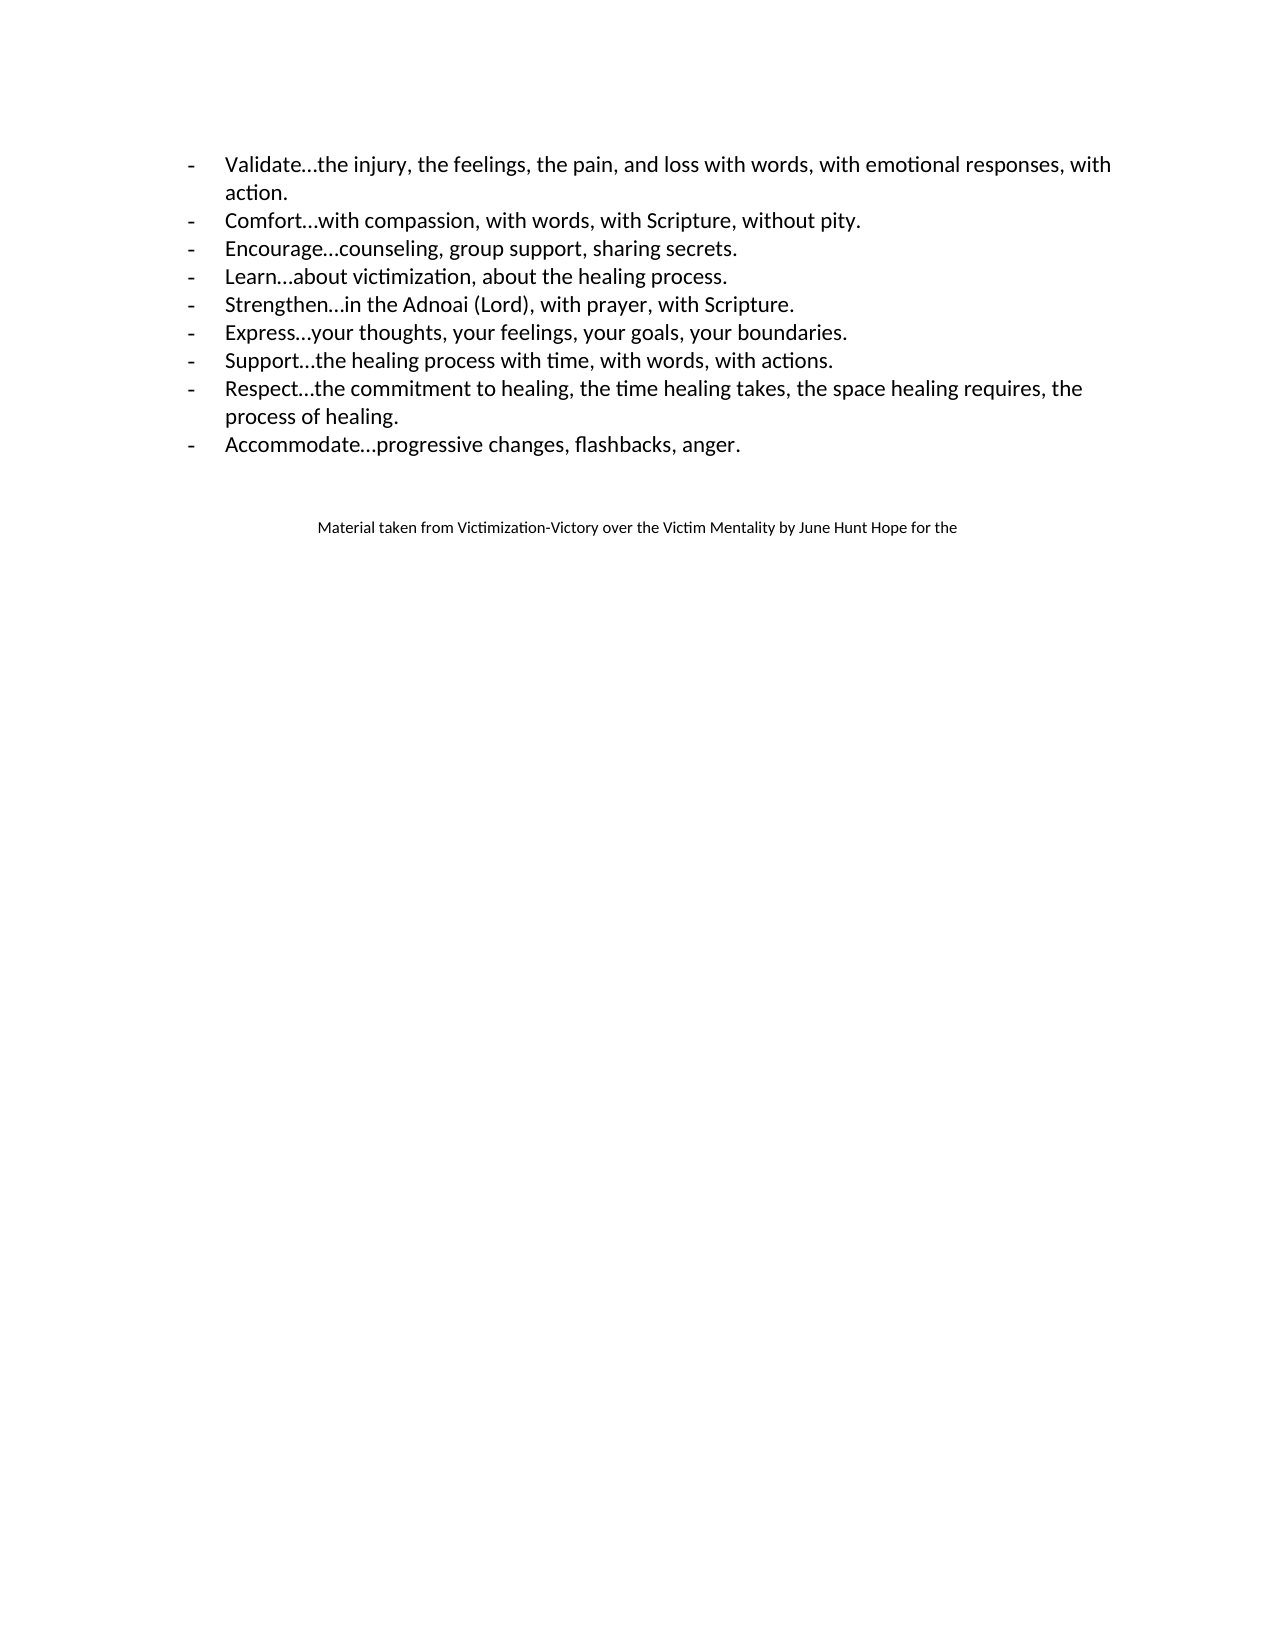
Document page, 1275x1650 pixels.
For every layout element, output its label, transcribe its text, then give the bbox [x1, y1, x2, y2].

list Comfort…with compassion, with words, with Scripture, without pity. [187, 206, 1125, 234]
list Respect…the commitment to healing, the time healing takes, the space healing requires, the process of healing. [187, 374, 1125, 430]
list Encourage…counseling, group support, sharing secrets. [187, 234, 1125, 262]
list Express…your thoughts, your feelings, your goals, your boundaries. [187, 318, 1125, 346]
list Support…the healing process with time, with words, with actions. [187, 346, 1125, 374]
list Learn…about victimization, about the healing process. [187, 262, 1125, 290]
list Strengthen…in the Adnoai (Lord), with prayer, with Scripture. [187, 290, 1125, 318]
text Material taken from Victimization-Victory over the Victim Mentality by June Hunt Hope for the [150, 517, 1125, 537]
list Accommodate…progressive changes, flashbacks, anger. [187, 430, 1125, 458]
list Validate…the injury, the feelings, the pain, and loss with words, with emotional responses, with action. [187, 150, 1125, 206]
